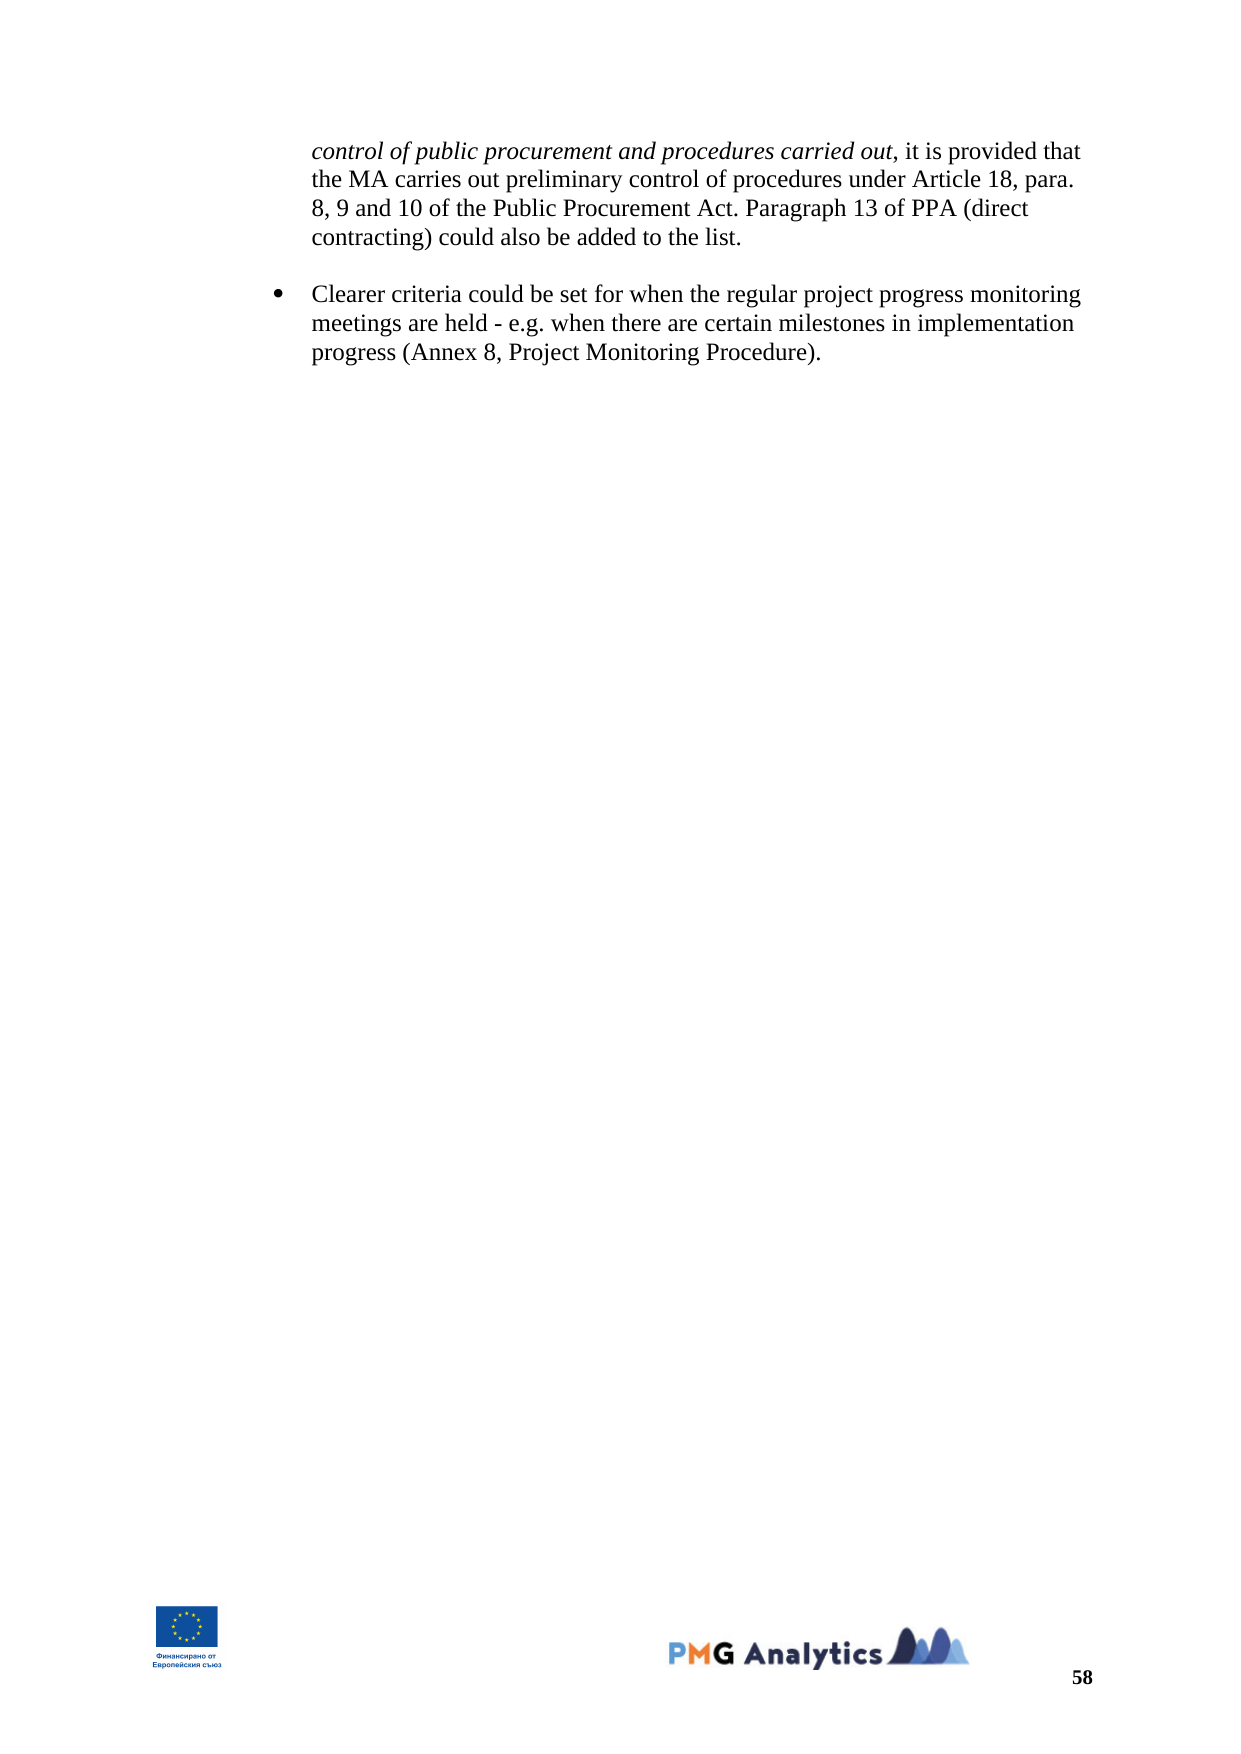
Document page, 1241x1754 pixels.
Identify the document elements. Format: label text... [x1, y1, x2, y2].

list Clearer criteria could be set for when the regular project progress monitoring meetings are held - e.g. when there are certain milestones in implementation progress (Annex 8, Project Monitoring Procedure). [274, 279, 1092, 366]
picture [147, 1603, 228, 1670]
